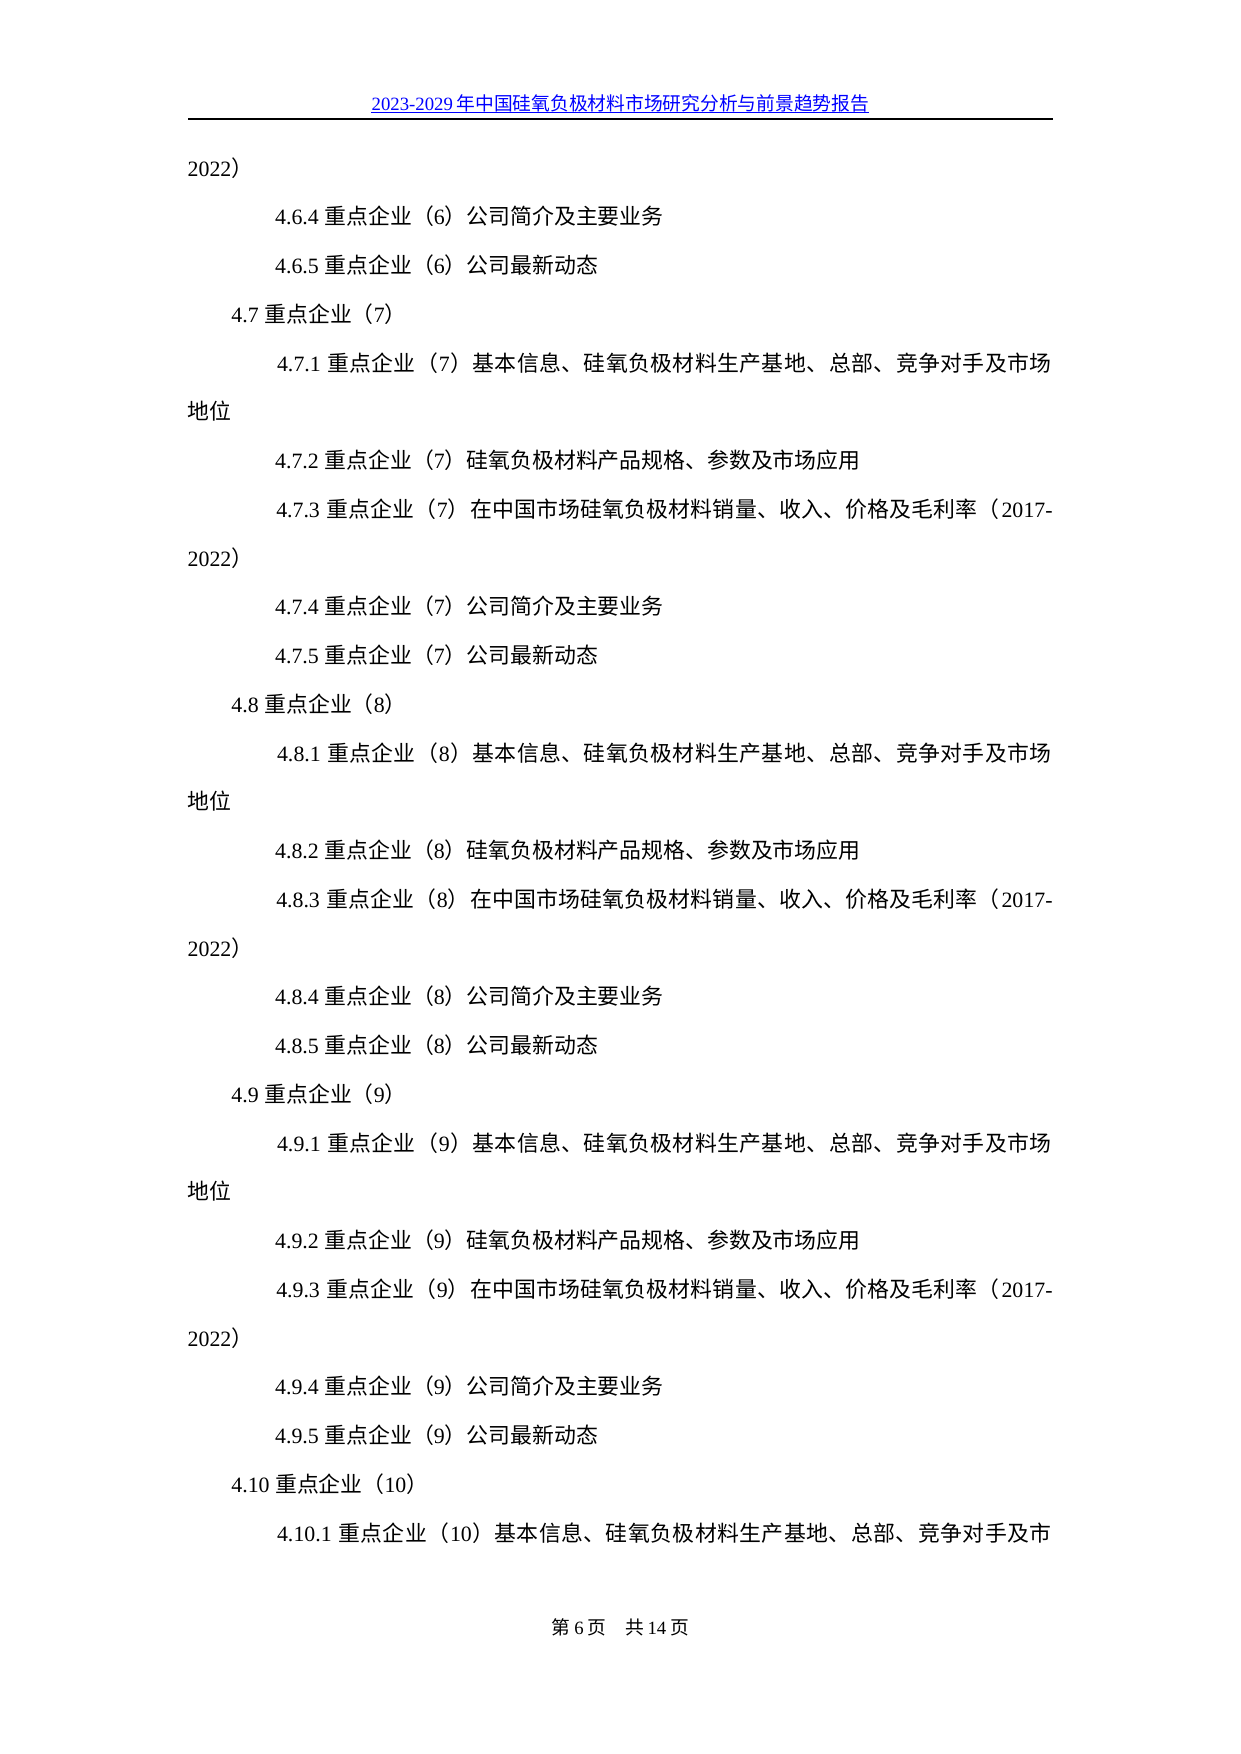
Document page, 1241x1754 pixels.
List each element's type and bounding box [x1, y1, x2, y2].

text [187, 150, 1053, 1548]
